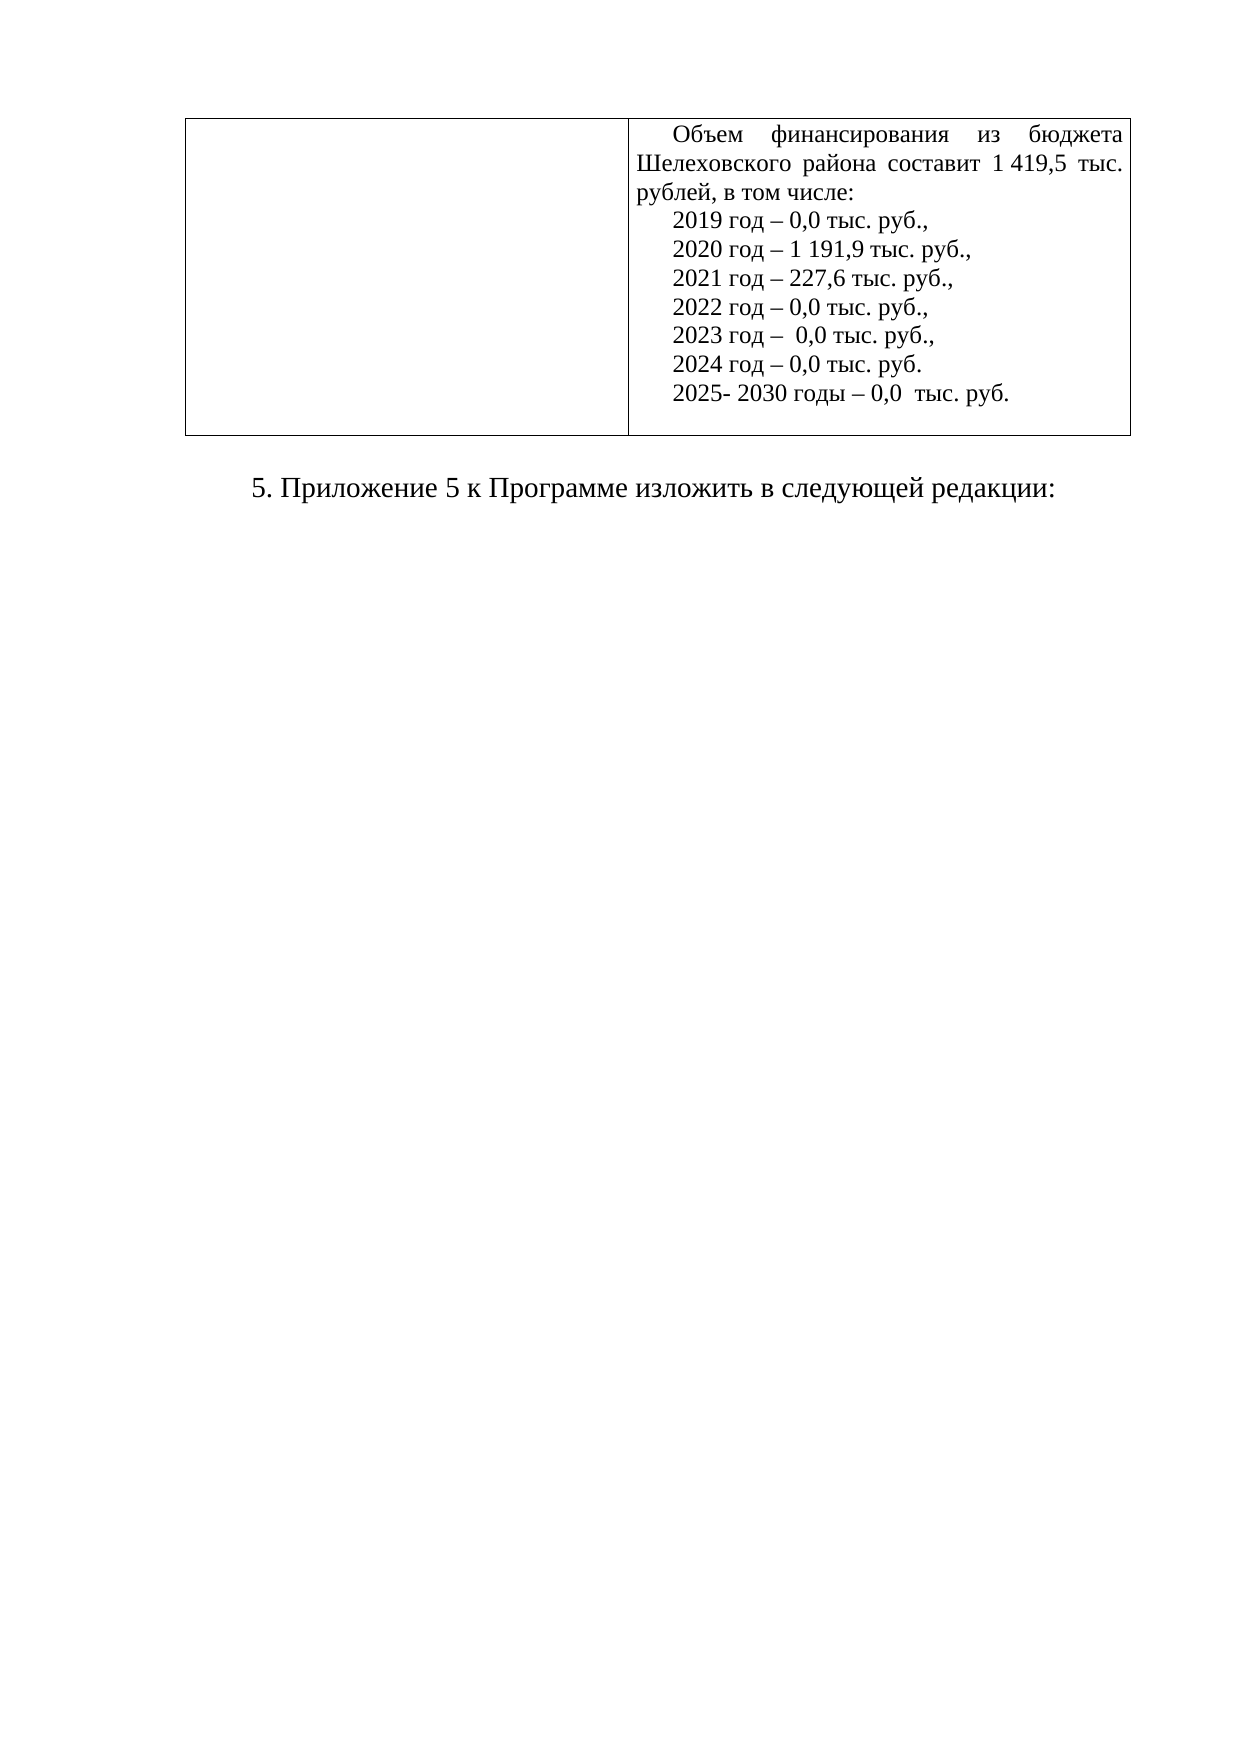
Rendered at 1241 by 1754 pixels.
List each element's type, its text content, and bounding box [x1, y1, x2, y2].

text 5. Приложение 5 к Программе изложить в следующей редакции: [177, 470, 1152, 503]
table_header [186, 119, 628, 435]
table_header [629, 119, 1130, 435]
